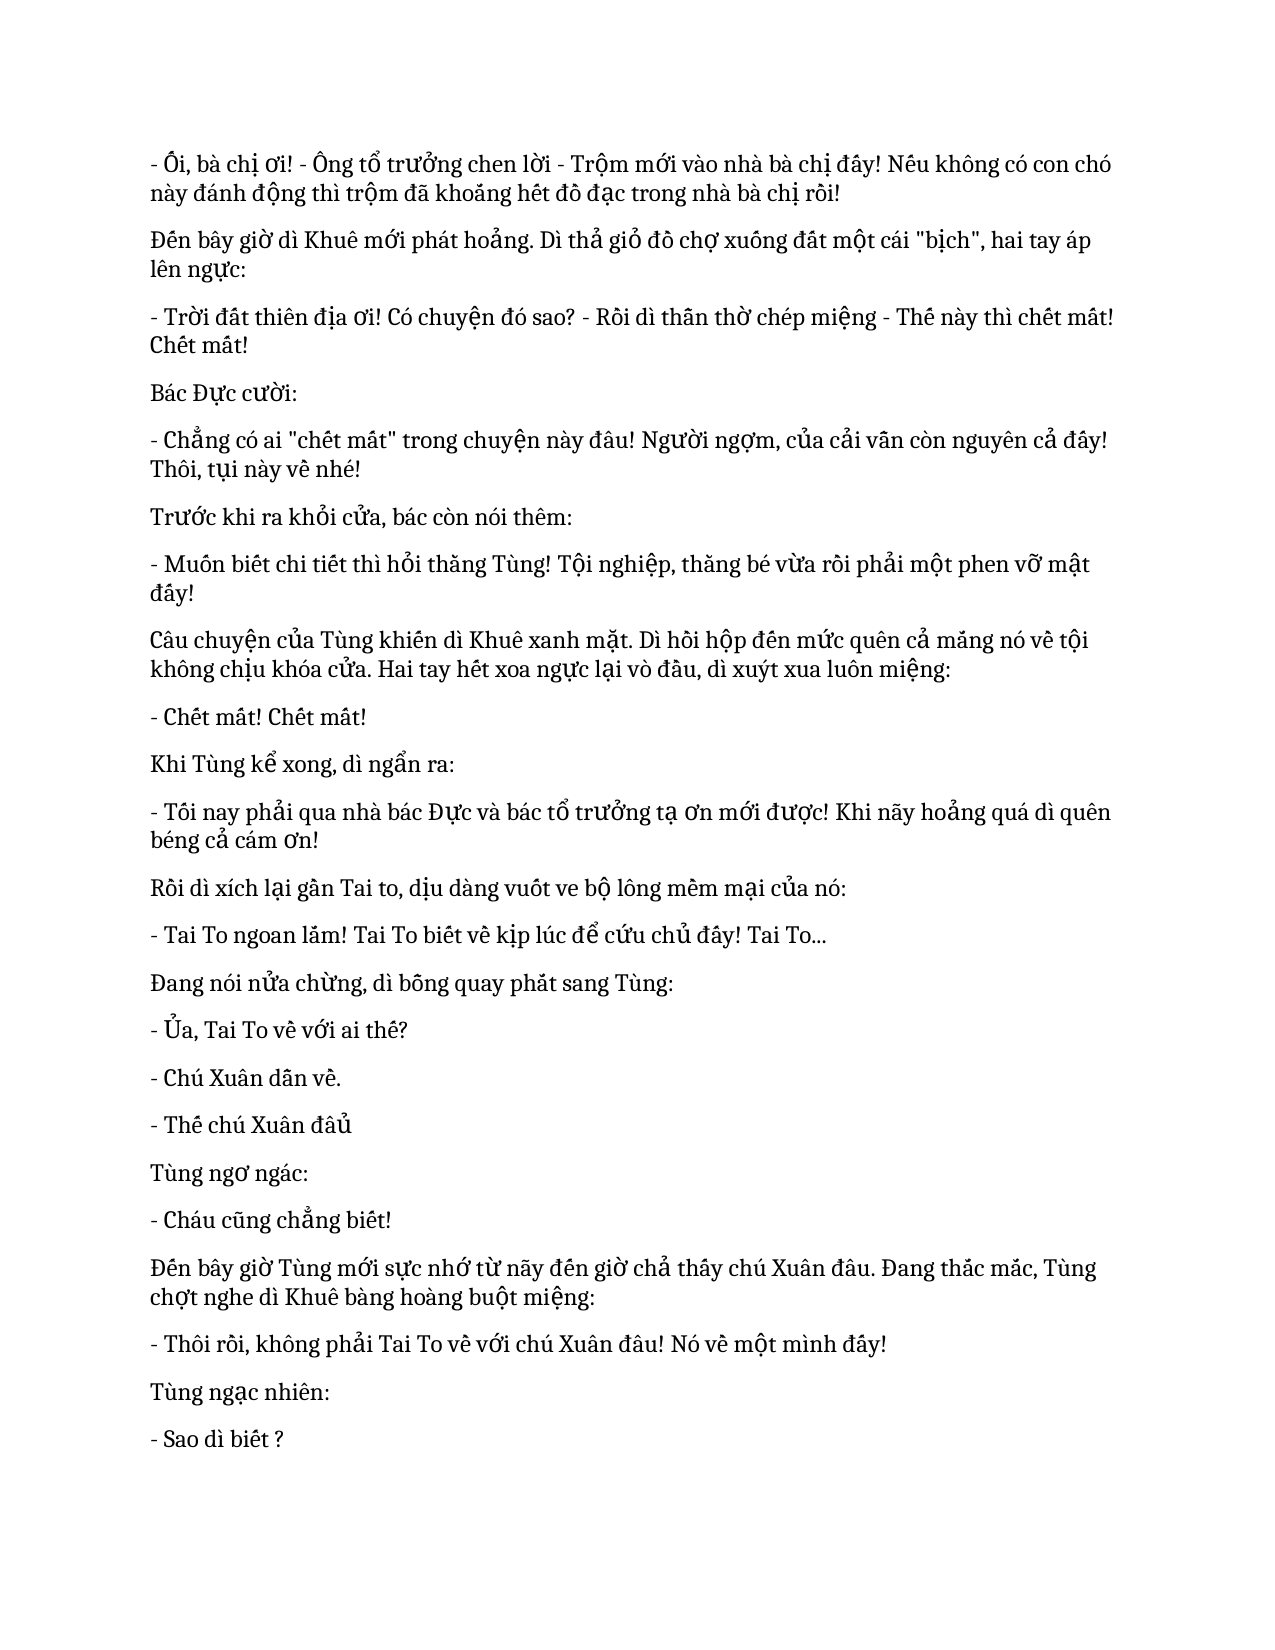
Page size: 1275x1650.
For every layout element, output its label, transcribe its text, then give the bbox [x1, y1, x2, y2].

text - Chết mất! Chết mất! [150, 702, 1125, 731]
text Rồi dì xích lại gần Tai to, dịu dàng vuốt ve bộ lông mềm mại của nó: [150, 874, 1125, 902]
text Bác Đực cười: [150, 379, 1125, 407]
text - Ủa, Tai To về với ai thế? [150, 1016, 1125, 1045]
text - Thôi rồi, không phải Tai To về với chú Xuân đâu! Nó về một mình đấy! [150, 1330, 1125, 1359]
text - Sao dì biết ? [150, 1425, 1125, 1454]
text Khi Tùng kể xong, dì ngẩn ra: [150, 750, 1125, 779]
text Đang nói nửa chừng, dì bỗng quay phắt sang Tùng: [150, 969, 1125, 997]
text - Trời đất thiên địa ơi! Có chuyện đó sao? - Rồi dì thẫn thờ chép miệng - Thế này thì chết mất! Chết mất! [150, 302, 1125, 360]
text - Ối, bà chị ơi! - Ông tổ trưởng chen lời - Trộm mới vào nhà bà chị đấy! Nếu không có con chó này đánh động thì trộm đã khoắng hết đồ đạc trong nhà bà chị rồi! [150, 150, 1125, 207]
text Tùng ngơ ngác: [150, 1159, 1125, 1187]
text - Chẳng có ai "chết mất" trong chuyện này đâu! Người ngợm, của cải vẫn còn nguyên cả đấy! Thôi, tụi này về nhé! [150, 426, 1125, 484]
text Đến bây giờ dì Khuê mới phát hoảng. Dì thả giỏ đồ chợ xuống đất một cái "bịch", hai tay áp lên ngực: [150, 226, 1125, 284]
text - Muốn biết chi tiết thì hỏi thằng Tùng! Tội nghiệp, thằng bé vừa rồi phải một phen vỡ mật đấy! [150, 550, 1125, 607]
text - Tối nay phải qua nhà bác Đực và bác tổ trưởng tạ ơn mới được! Khi nãy hoảng quá dì quên béng cả cám ơn! [150, 797, 1125, 855]
text - Thế chú Xuân đâủ [150, 1111, 1125, 1140]
text Đến bây giờ Tùng mới sực nhớ từ nãy đến giờ chả thấy chú Xuân đâu. Đang thắc mắc, Tùng chợt nghe dì Khuê bàng hoàng buột miệng: [150, 1254, 1125, 1311]
text Câu chuyện của Tùng khiến dì Khuê xanh mặt. Dì hồi hộp đến mức quên cả mắng nó về tội không chịu khóa cửa. Hai tay hết xoa ngực lại vò đầu, dì xuýt xua luôn miệng: [150, 626, 1125, 684]
text - Chú Xuân dẫn về. [150, 1064, 1125, 1092]
text Trước khi ra khỏi cửa, bác còn nói thêm: [150, 502, 1125, 531]
text - Cháu cũng chẳng biết! [150, 1206, 1125, 1235]
text Tùng ngạc nhiên: [150, 1377, 1125, 1406]
text - Tai To ngoan lắm! Tai To biết về kịp lúc để cứu chủ đấy! Tai To... [150, 921, 1125, 950]
